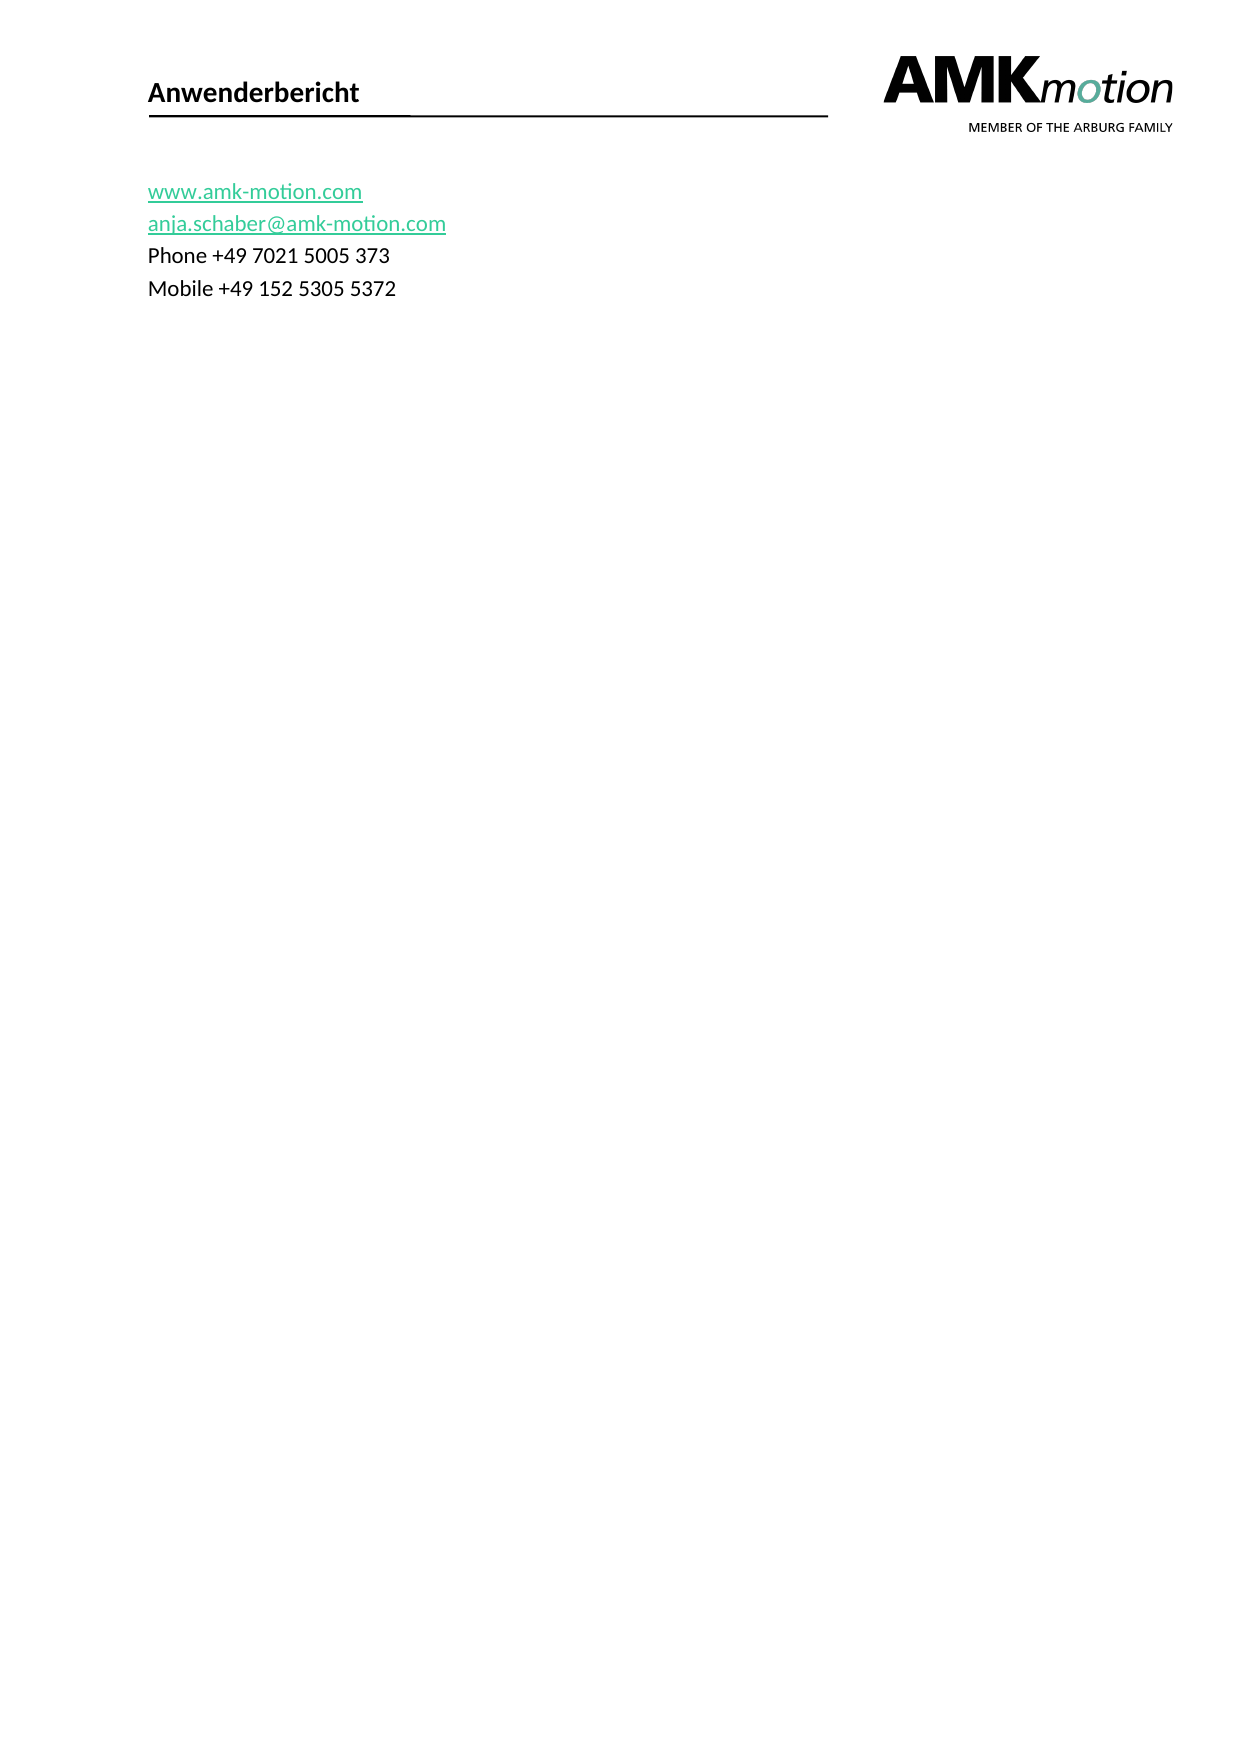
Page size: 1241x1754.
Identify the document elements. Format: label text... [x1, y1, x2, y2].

text anja.schaber@amk-motion.com [148, 209, 886, 237]
text Phone +49 7021 5005 373 [148, 242, 886, 269]
text Mobile +49 152 5305 5372 [148, 274, 886, 302]
picture [883, 56, 1173, 132]
text www.amk-motion.com [148, 177, 886, 205]
